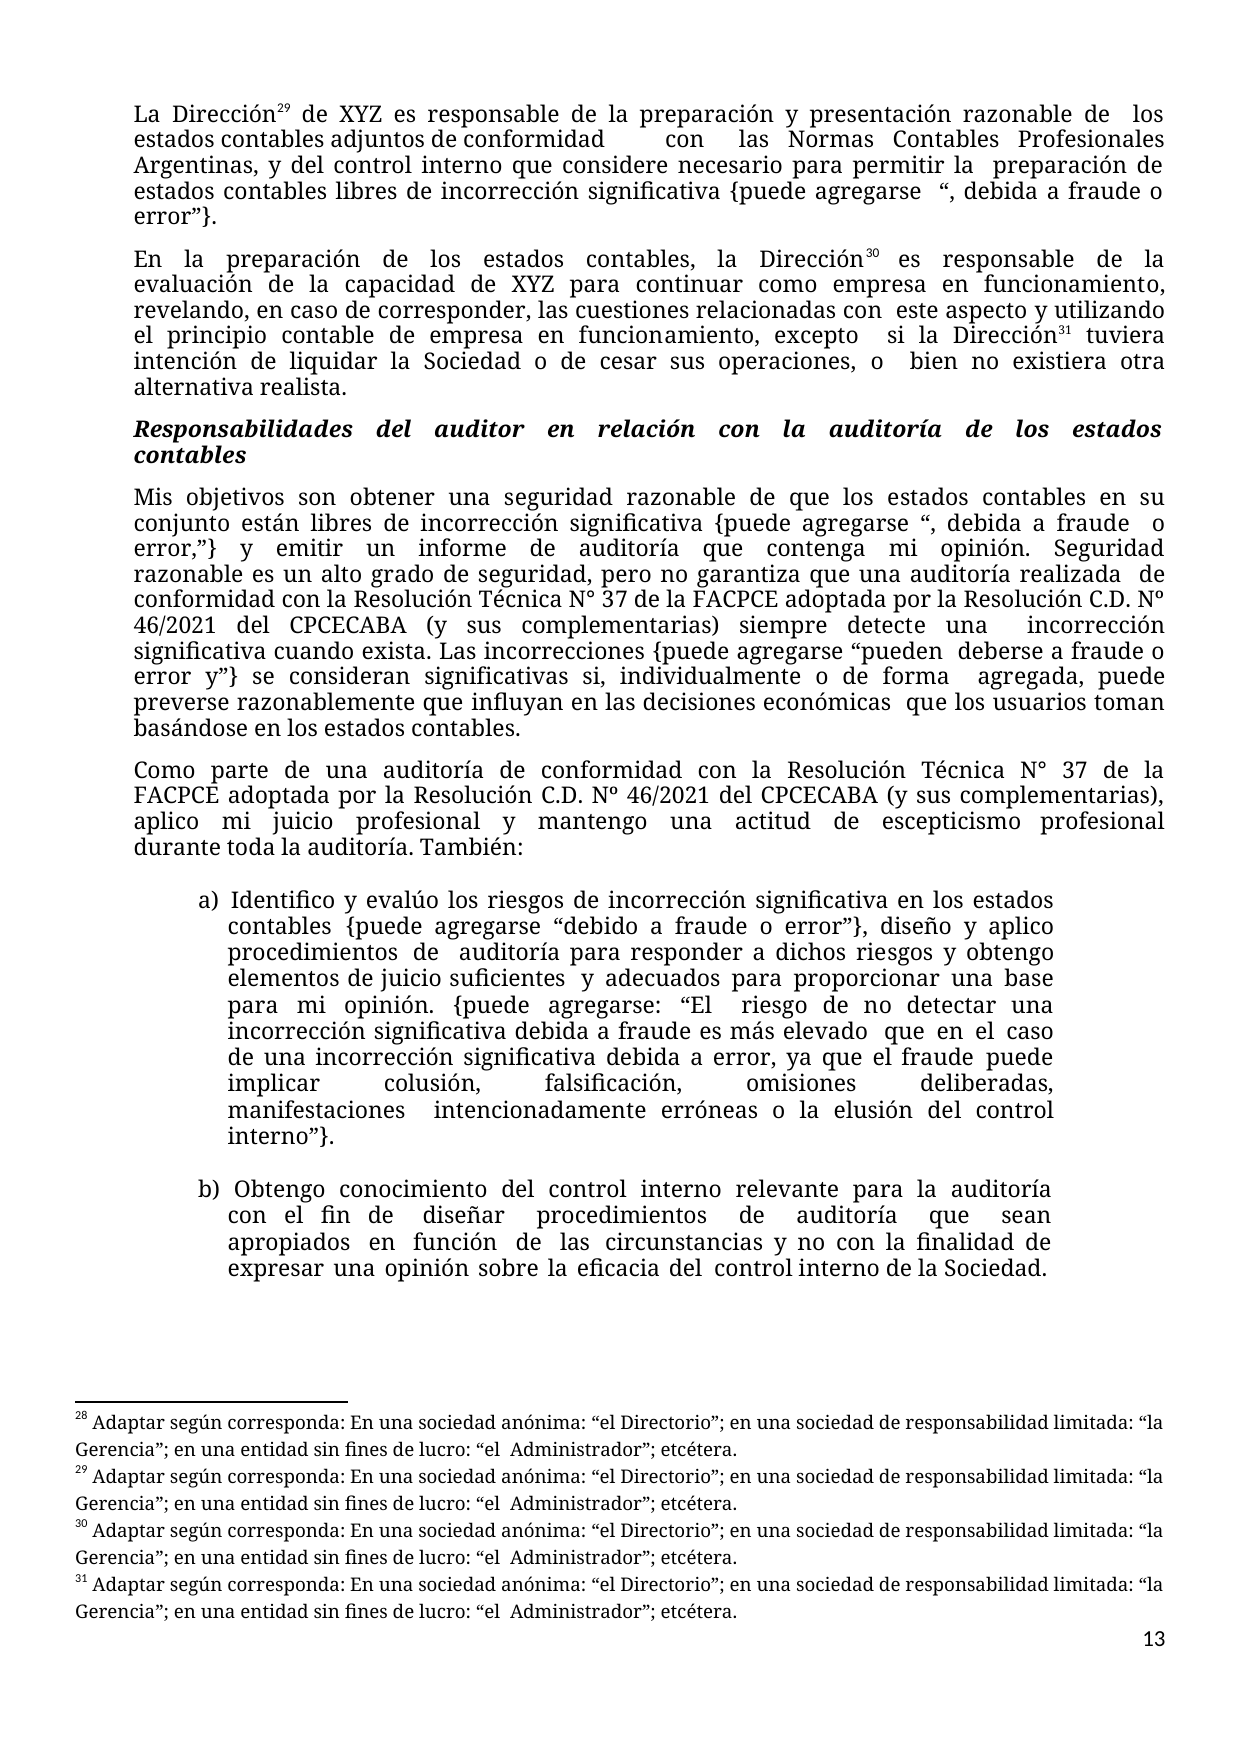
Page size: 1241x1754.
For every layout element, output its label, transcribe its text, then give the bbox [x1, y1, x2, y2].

text Responsabilidades del auditor en relación con la auditoría de los estados contables [133, 417, 1165, 468]
text Como parte de una auditoría de conformidad con la Resolución Técnica N° 37 de la FACPCE adoptada por la Resolución C.D. Nº 46/2021 del CPCECABA (y sus complementarias), aplico mi juicio profesional y mantengo una actitud de escepticismo profesional durante toda la auditoría. También: [133, 758, 1165, 860]
text En la preparación de los estados contables, la Dirección es responsable de la evaluación de la capacidad de XYZ para continuar como empresa en funcionamiento, revelando, en caso de corresponder, las cuestiones relacionadas con este aspecto y utilizando el principio contable de empresa en funcionamiento, excepto si la Dirección tuviera intención de liquidar la Sociedad o de cesar sus operaciones, o bien no existiera otra alternativa realista. [133, 247, 1165, 400]
text a) Identifico y evalúo los riesgos de incorrección significativa en los estados contables {puede agregarse “debido a fraude o error”}, diseño y aplico procedimientos de auditoría para responder a dichos riesgos y obtengo elementos de juicio suficientes y adecuados para proporcionar una base para mi opinión. {puede agregarse: “El riesgo de no detectar una incorrección significativa debida a fraude es más elevado que en el caso de una incorrección significativa debida a error, ya que el fraude puede implicar colusión, falsificación, omisiones deliberadas, manifestaciones intencionadamente erróneas o la elusión del control interno”}. [198, 887, 1054, 1149]
text La Dirección de XYZ es responsable de la preparación y presentación razonable de los estados contables adjuntos de conformidad con las Normas Contables Profesionales Argentinas, y del control interno que considere necesario para permitir la preparación de estados contables libres de incorrección significativa {puede agregarse “, debida a fraude o error”}. [133, 102, 1165, 230]
text b) Obtengo conocimiento del control interno relevante para la auditoría con el fin de diseñar procedimientos de auditoría que sean apropiados en función de las circunstancias y no con la finalidad de expresar una opinión sobre la eficacia del control interno de la Sociedad. [198, 1176, 1052, 1282]
text Mis objetivos son obtener una seguridad razonable de que los estados contables en su conjunto están libres de incorrección significativa {puede agregarse “, debida a fraude o error,”} y emitir un informe de auditoría que contenga mi opinión. Seguridad razonable es un alto grado de seguridad, pero no garantiza que una auditoría realizada de conformidad con la Resolución Técnica N° 37 de la FACPCE adoptada por la Resolución C.D. Nº 46/2021 del CPCECABA (y sus complementarias) siempre detecte una incorrección significativa cuando exista. Las incorrecciones {puede agregarse “pueden deberse a fraude o error y”} se consideran significativas si, individualmente o de forma agregada, puede preverse razonablemente que influyan en las decisiones económicas que los usuarios toman basándose en los estados contables. [133, 485, 1165, 741]
